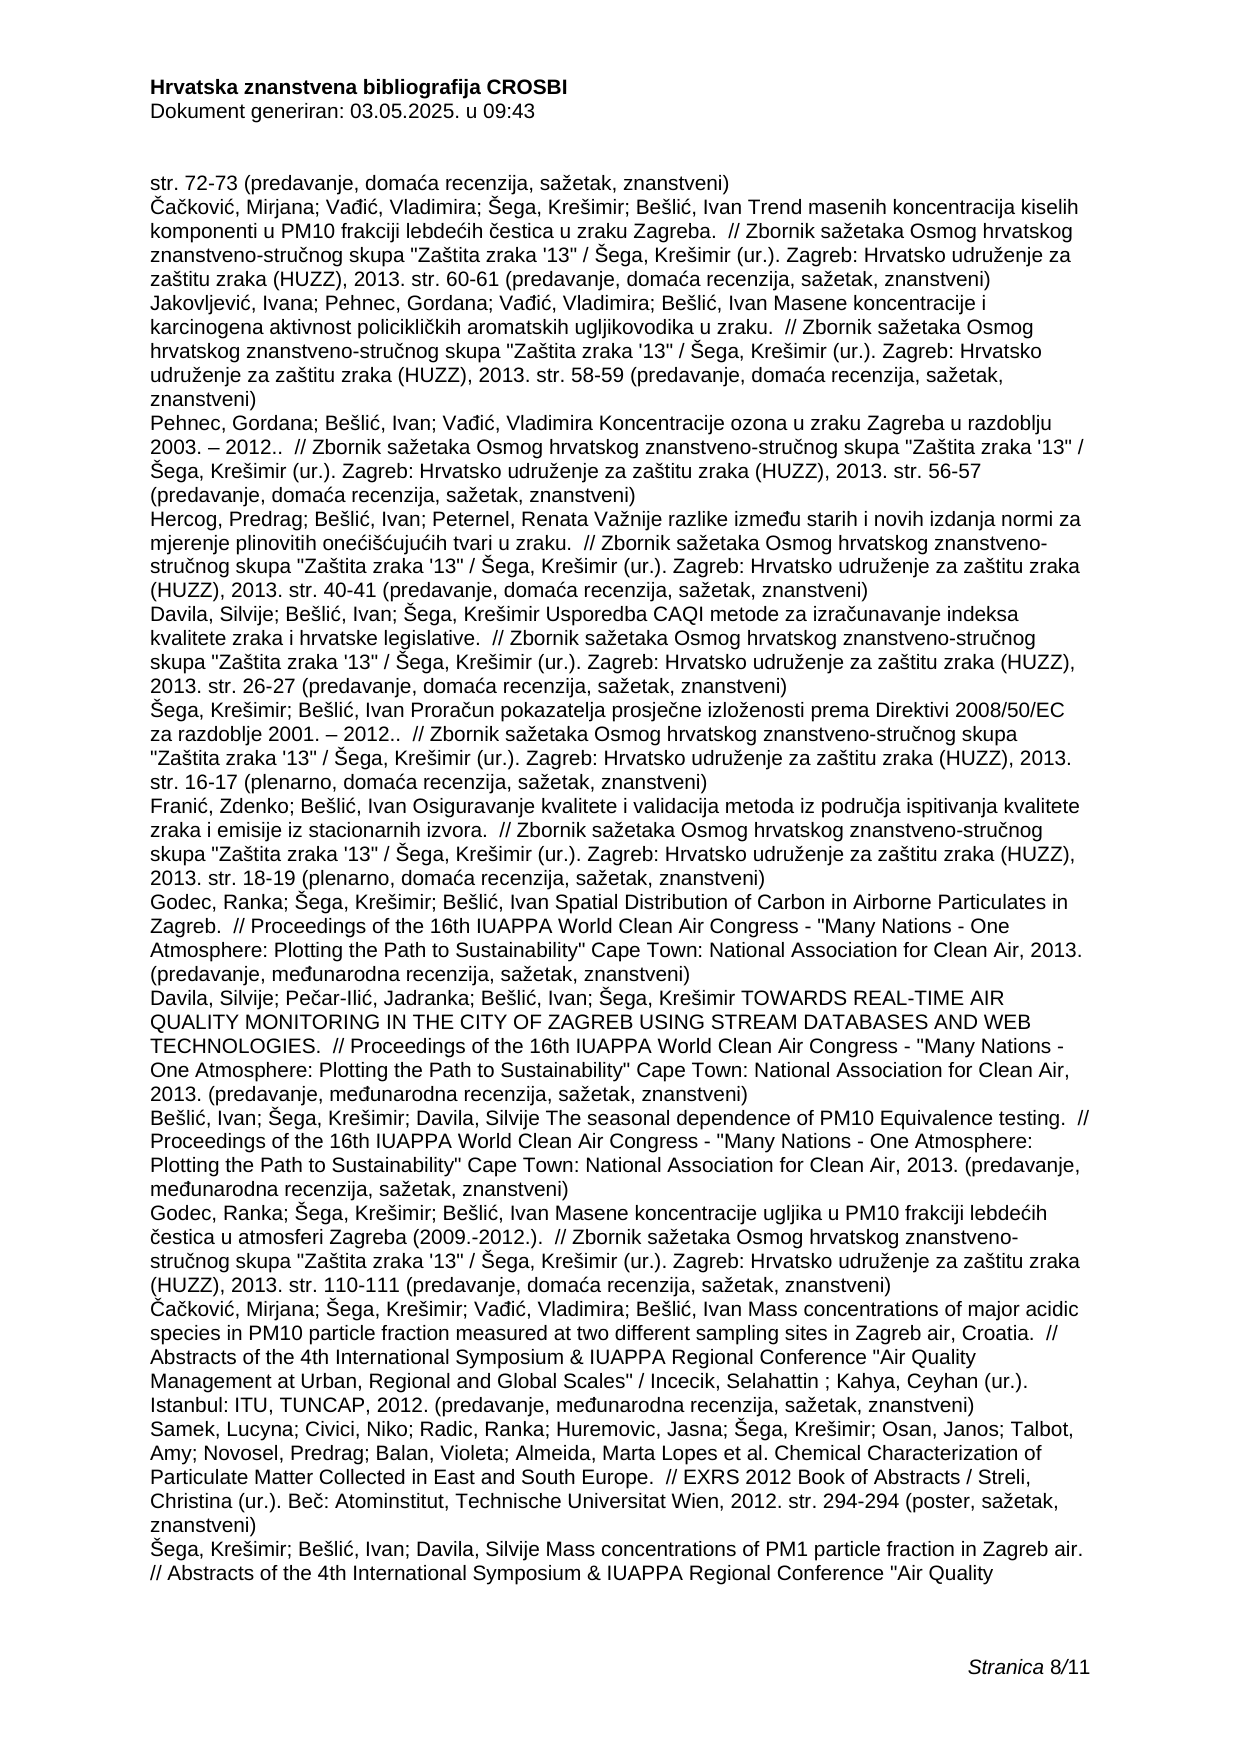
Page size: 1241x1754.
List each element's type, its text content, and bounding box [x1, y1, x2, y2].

text Davila, Silvije; Pečar-Ilić, Jadranka; Bešlić, Ivan; Šega, Krešimir [150, 986, 1090, 1105]
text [150, 171, 1090, 195]
text Samek, Lucyna; Civici, Niko; Radic, Ranka; Huremovic, Jasna; Šega, Krešimir; Osan, Janos; Talbot, Amy; Novosel, Predrag; Balan, Violeta; Almeida, Marta Lopes et al. [150, 1417, 1090, 1537]
text Bešlić, Ivan; Šega, Krešimir; Davila, Silvije [150, 1105, 1090, 1201]
text Godec, Ranka; Šega, Krešimir; Bešlić, Ivan [150, 890, 1090, 986]
text Čačković, Mirjana; Vađić, Vladimira; Šega, Krešimir; Bešlić, Ivan [150, 195, 1090, 291]
text Franić, Zdenko; Bešlić, Ivan [150, 794, 1090, 890]
text Šega, Krešimir; Bešlić, Ivan [150, 698, 1090, 794]
text Čačković, Mirjana; Šega, Krešimir; Vađić, Vladimira; Bešlić, Ivan [150, 1297, 1090, 1417]
text Davila, Silvije; Bešlić, Ivan; Šega, Krešimir [150, 602, 1090, 698]
text Hercog, Predrag; Bešlić, Ivan; Peternel, Renata [150, 506, 1090, 602]
text Godec, Ranka; Šega, Krešimir; Bešlić, Ivan [150, 1201, 1090, 1297]
text Pehnec, Gordana; Bešlić, Ivan; Vađić, Vladimira [150, 411, 1090, 506]
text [150, 1537, 1090, 1584]
text Jakovljević, Ivana; Pehnec, Gordana; Vađić, Vladimira; Bešlić, Ivan [150, 291, 1090, 411]
